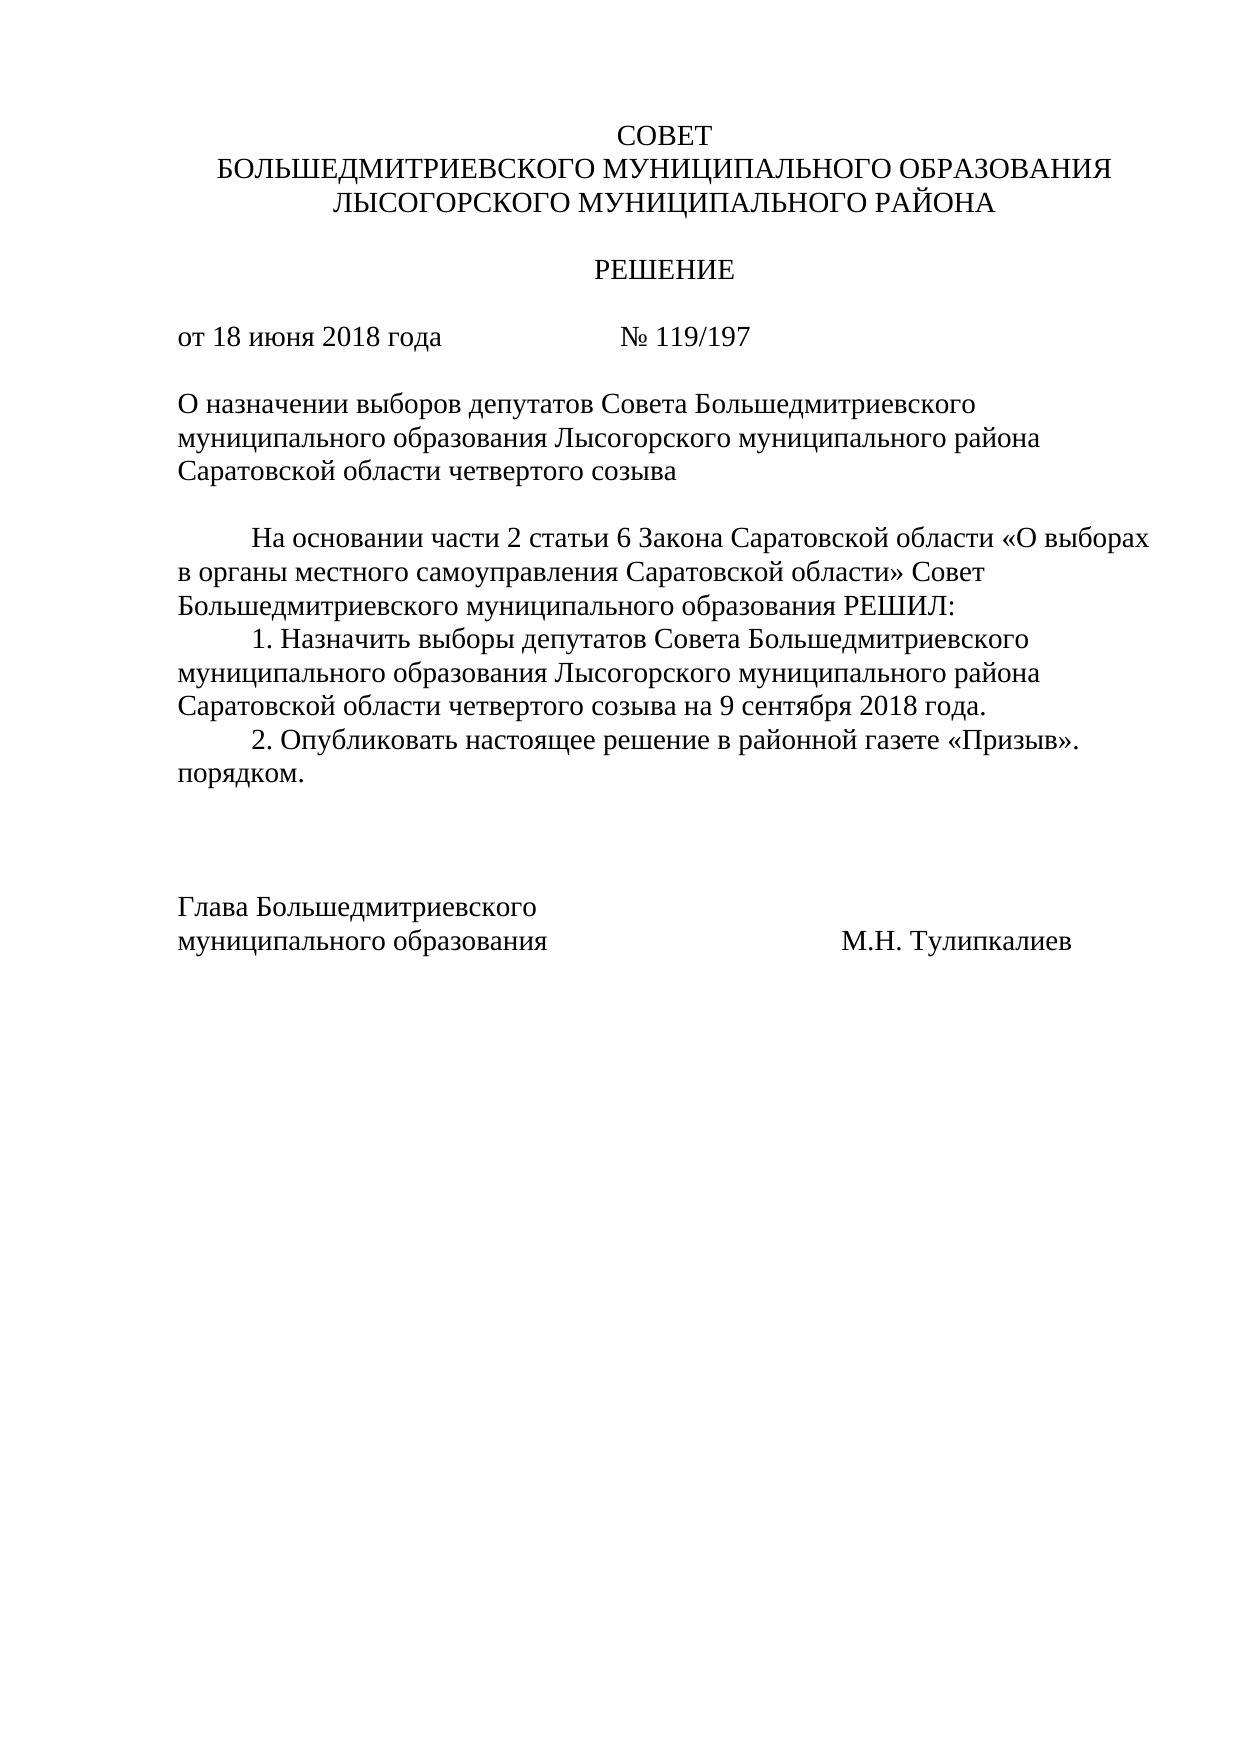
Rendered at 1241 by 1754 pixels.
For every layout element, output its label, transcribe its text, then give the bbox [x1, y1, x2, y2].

text порядком. [177, 755, 1152, 789]
text БОЛЬШЕДМИТРИЕВСКОГО МУНИЦИПАЛЬНОГО ОБРАЗОВАНИЯ [177, 152, 1152, 185]
text 2. Опубликовать настоящее решение в районной газете «Призыв». [177, 722, 1152, 755]
text Глава Большедмитриевского [177, 889, 1152, 923]
text ЛЫСОГОРСКОГО МУНИЦИПАЛЬНОГО РАЙОНА [177, 185, 1152, 219]
text О назначении выборов депутатов Совета Большедмитриевского муниципального образования Лысогорского муниципального района Саратовской области четвертого созыва [177, 386, 1152, 487]
text от 18 июня 2018 года № 119/197 [177, 319, 1152, 353]
text 1. Назначить выборы депутатов Совета Большедмитриевского муниципального образования Лысогорского муниципального района Саратовской области четвертого созыва на 9 сентября 2018 года. [177, 621, 1152, 722]
text муниципального образования М.Н. Тулипкалиев [177, 923, 1152, 957]
text СОВЕТ [177, 118, 1152, 152]
text РЕШЕНИЕ [177, 252, 1152, 286]
text На основании части 2 статьи 6 Закона Саратовской области «О выборах в органы местного самоуправления Саратовской области» Совет Большедмитриевского муниципального образования РЕШИЛ: [177, 521, 1152, 621]
